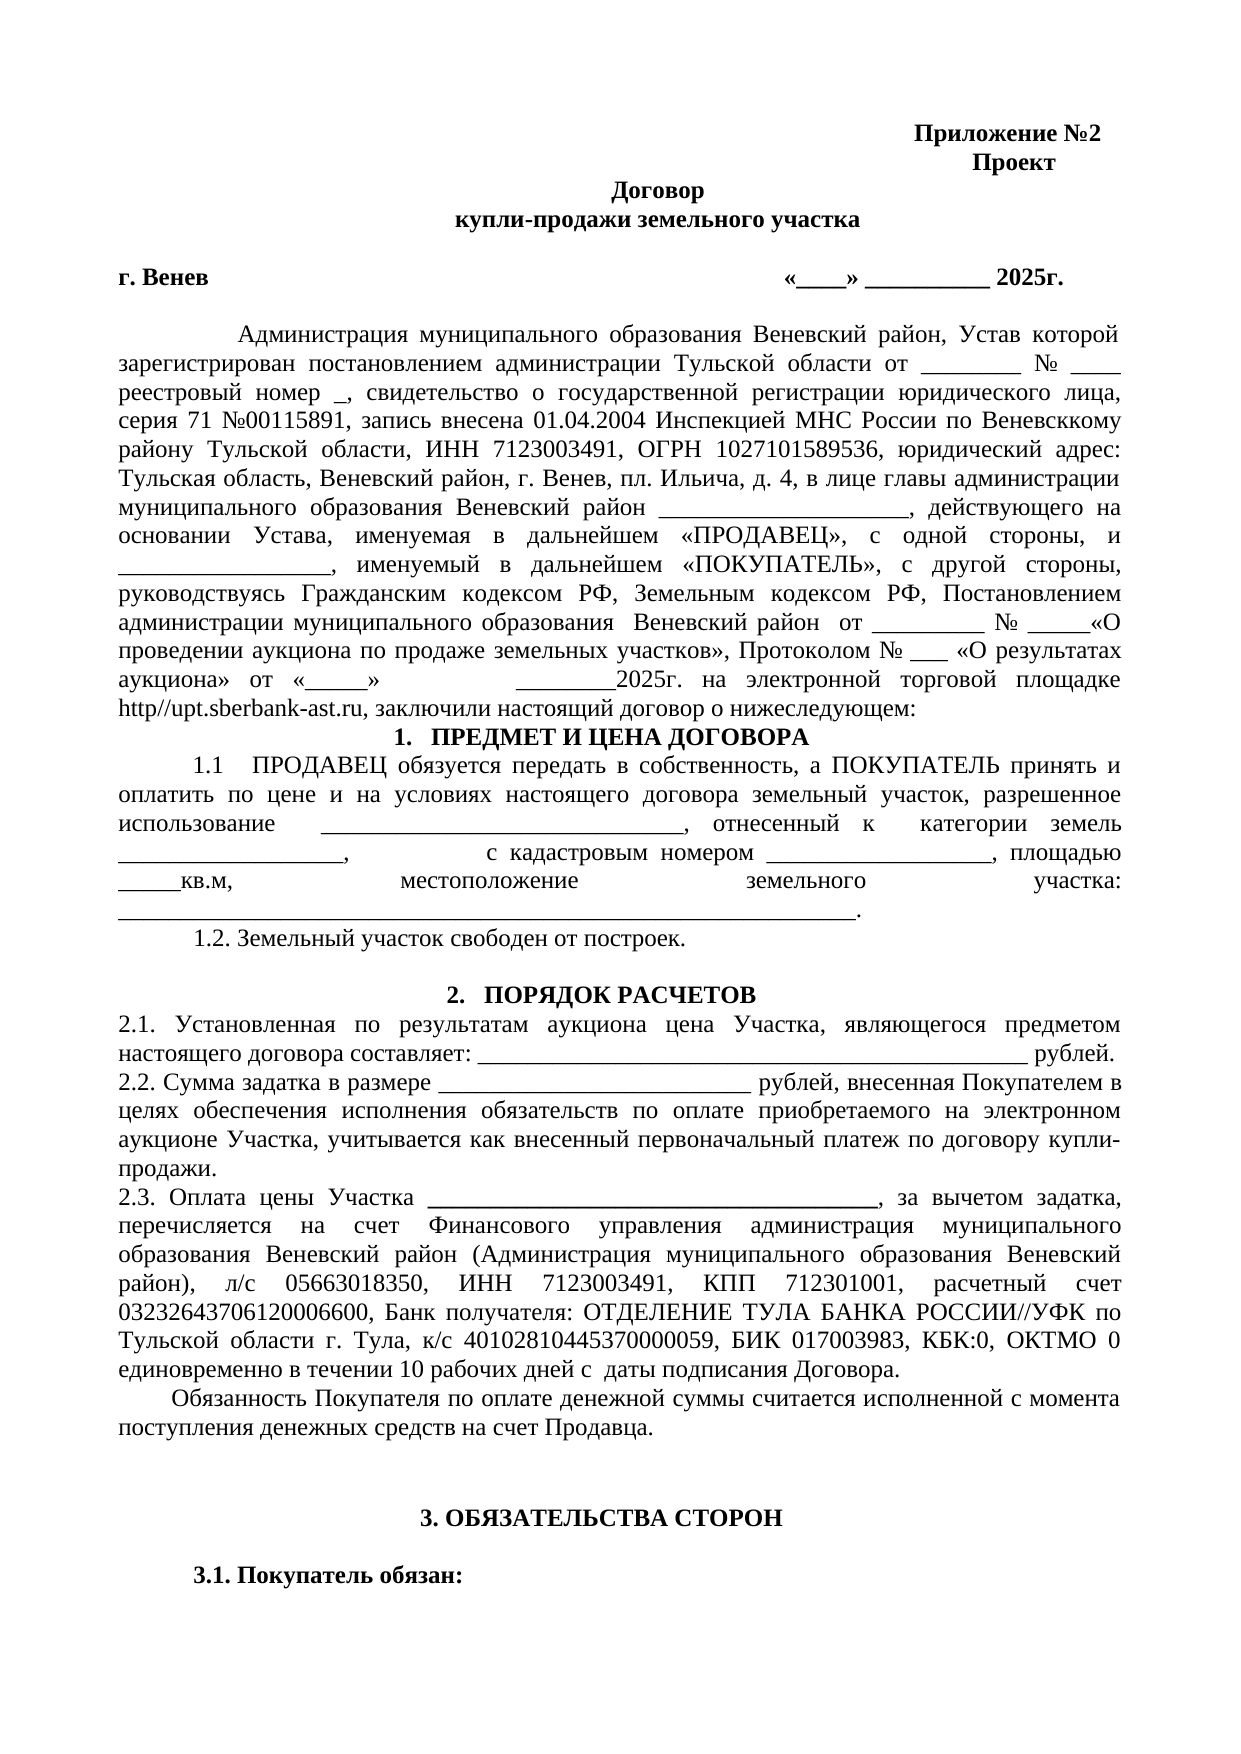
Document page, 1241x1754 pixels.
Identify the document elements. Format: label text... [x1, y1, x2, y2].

list ПОРЯДОК РАСЧЕТОВ [81, 981, 1122, 1009]
text 3.1. Покупатель обязан: [118, 1560, 1122, 1589]
text 1.2. Земельный участок свободен от построек. [118, 923, 1122, 952]
text 2.1. Установленная по результатам аукциона цена Участка, являющегося предметом настоящего договора составляет: ____________________________________________ рублей. [118, 1009, 1122, 1067]
text Приложение №2 [118, 118, 1122, 147]
text Проект [118, 147, 1122, 176]
text 2.2. Сумма задатка в размере _________________________ рублей, внесенная Покупателем в целях обеспечения исполнения обязательств по оплате приобретаемого на электронном аукционе Участка, учитывается как внесенный первоначальный платеж по договору купли-продажи. [118, 1067, 1122, 1182]
text Администрация муниципального образования Веневский район, Устав которой зарегистрирован постановлением администрации Тульской области от ________ № ____ реестровый номер _, свидетельство о государственной регистрации юридического лица, серия 71 №00115891, запись внесена 01.04.2004 Инспекцией МНС России по Веневсккому району Тульской области, ИНН 7123003491, ОГРН 1027101589536, юридический адрес: Тульская область, Веневский район, г. Венев, пл. Ильича, д. 4, в лице главы администрации муниципального образования Веневский район ____________________, действующего на основании Устава, именуемая в дальнейшем «ПРОДАВЕЦ», с одной стороны, и _________________, именуемый в дальнейшем «ПОКУПАТЕЛЬ», с другой стороны, руководствуясь Гражданским кодексом РФ, Земельным кодексом РФ, Постановлением администрации муниципального образования Веневский район от _________ № _____«О проведении аукциона по продаже земельных участков», Протоколом № ___ «О результатах аукциона» от «_____» ________2025г. на электронной торговой площадке http//upt.sberbank-ast.ru, заключили настоящий договор о нижеследующем: [0, 319, 1122, 722]
text г. Венев «____» __________ 2025г. [118, 262, 1122, 291]
text 1.1 ПРОДАВЕЦ обязуется передать в собственность, а ПОКУПАТЕЛЬ принять и оплатить по цене и на условиях настоящего договора земельный участок, разрешенное использование _____________________________, отнесенный к категории земель __________________, с кадастровым номером __________________, площадью _____кв.м, местоположение земельного участка: ___________________________________________________________. [118, 751, 1122, 923]
text Обязанность Покупателя по оплате денежной суммы считается исполненной с момента поступления денежных средств на счет Продавца. [118, 1383, 1122, 1441]
text 2.3. Оплата цены Участка ____________________________________, за вычетом задатка, перечисляется на счет Финансового управления администрация муниципального образования Веневский район (Администрация муниципального образования Веневский район), л/с 05663018350, ИНН 7123003491, КПП 712301001, расчетный счет 03232643706120006600, Банк получателя: ОТДЕЛЕНИЕ ТУЛА БАНКА РОССИИ//УФК по Тульской области г. Тула, к/с 40102810445370000059, БИК 017003983, КБК:0, ОКТМО 0 единовременно в течении 10 рабочих дней с даты подписания Договора. [118, 1182, 1122, 1383]
text 3. ОБЯЗАТЕЛЬСТВА СТОРОН [81, 1503, 1122, 1532]
text купли-продажи земельного участка [118, 204, 1122, 233]
text Договор [118, 176, 1122, 204]
list ПРЕДМЕТ И ЦЕНА ДОГОВОРА [81, 722, 1122, 751]
